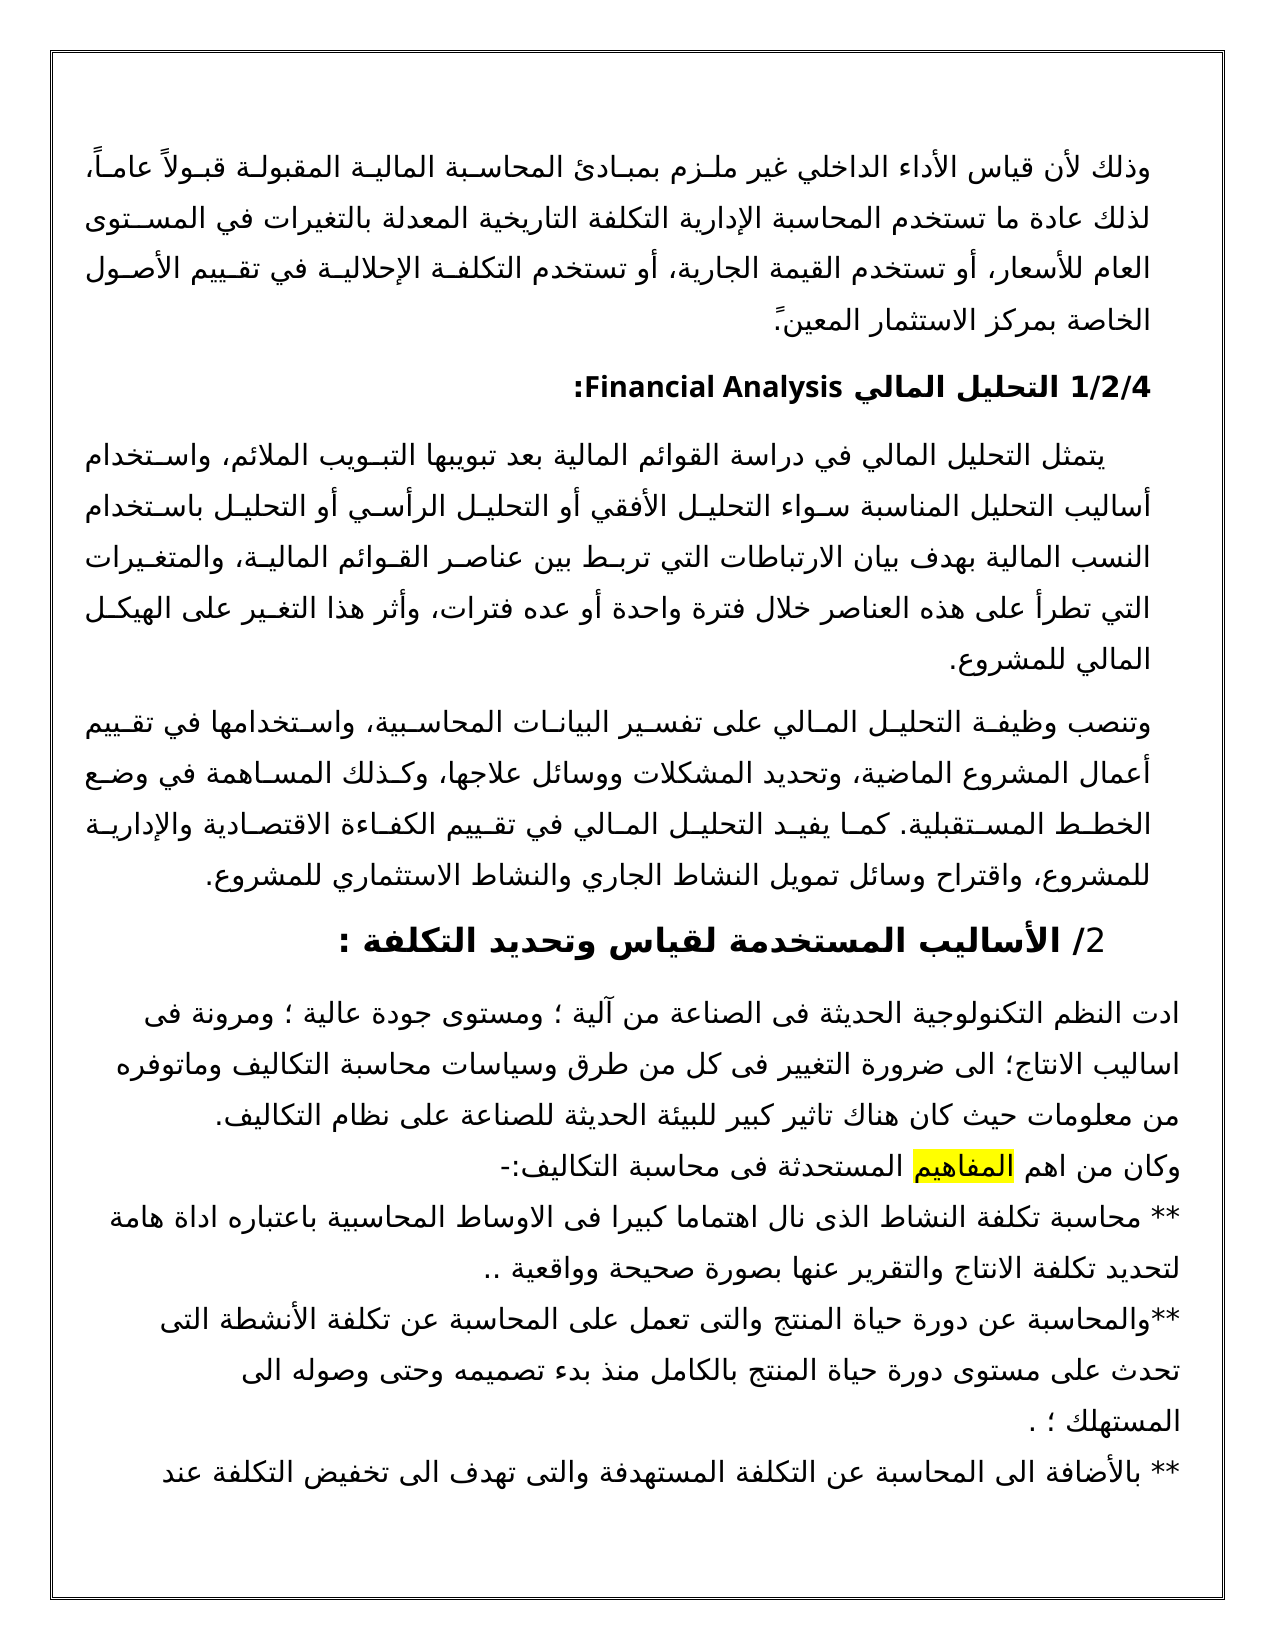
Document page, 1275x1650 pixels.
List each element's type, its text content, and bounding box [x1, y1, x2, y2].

text وتنصب وظيفة التحليل المالي على تفسير البيانات المحاسبية، واستخدامها في تقييم أعمال المشروع الماضية، وتحديد المشكلات ووسائل علاجها، وكذلك المساهمة في وضع الخطط المستقبلية. كما يفيد التحليل المالي في تقييم الكفاءة الاقتصادية والإدارية للمشروع، واقتراح وسائل تمويل النشاط الجاري والنشاط الاستثماري للمشروع. [84, 705, 1152, 892]
text يتمثل التحليل المالي في دراسة القوائم المالية بعد تبويبها التبويب الملائم، واستخدام أساليب التحليل المناسبة سواء التحليل الأفقي أو التحليل الرأسي أو التحليل باستخدام النسب المالية بهدف بيان الارتباطات التي تربط بين عناصر القوائم المالية، والمتغيرات التي تطرأ على هذه العناصر خلال فترة واحدة أو عده فترات، وأثر هذا التغير على الهيكل المالي للمشروع. [84, 438, 1152, 676]
text 2/ الأساليب المستخدمة لقياس وتحديد التكلفة : [84, 922, 1181, 961]
text 1/2/4 التحليل المالي Financial Analysis: [84, 366, 1152, 406]
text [84, 997, 1181, 1489]
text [84, 150, 1152, 337]
